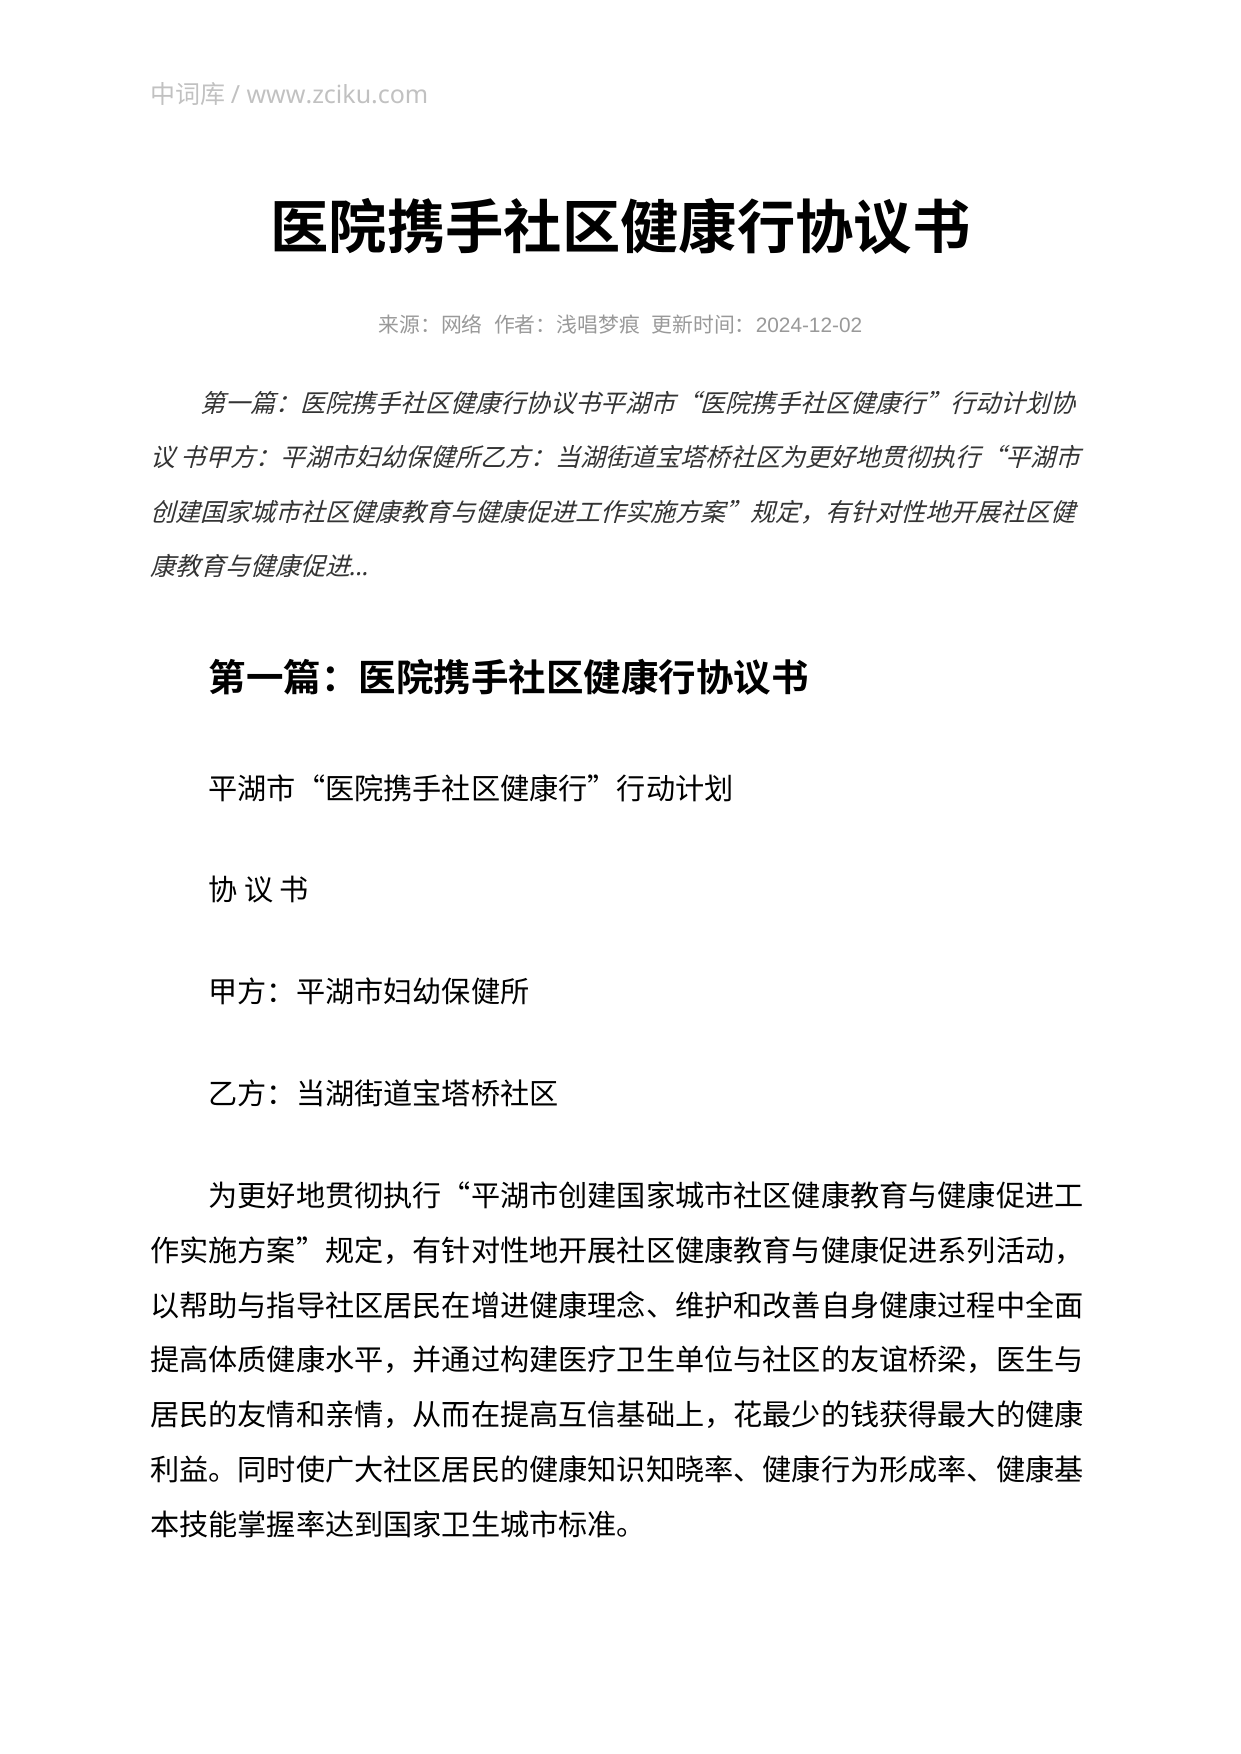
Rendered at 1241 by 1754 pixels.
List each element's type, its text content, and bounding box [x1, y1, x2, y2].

text 为更好地贯彻执行“平湖市创建国家城市社区健康教育与健康促进工作实施方案”规定，有针对性地开展社区健康教育与健康促进系列活动，以帮助与指导社区居民在增进健康理念、维护和改善自身健康过程中全面提高体质健康水平，并通过构建医疗卫生单位与社区的友谊桥梁，医生与居民的友情和亲情，从而在提高互信基础上，花最少的钱获得最大的健康利益。同时使广大社区居民的健康知识知晓率、健康行为形成率、健康基本技能掌握率达到国家卫生城市标准。 [150, 1172, 1090, 1544]
subtitle 医院携手社区健康行协议书 [150, 181, 1090, 266]
text 第一篇：医院携手社区健康行协议书 [150, 648, 1090, 702]
text 第一篇：医院携手社区健康行协议书平湖市“医院携手社区健康行”行动计划协 议 书甲方：平湖市妇幼保健所乙方：当湖街道宝塔桥社区为更好地贯彻执行“平湖市创建国家城市社区健康教育与健康促进工作实施方案”规定，有针对性地开展社区健康教育与健康促进... [150, 383, 1090, 583]
text 协 议 书 [150, 867, 1090, 909]
text 甲方：平湖市妇幼保健所 [150, 969, 1090, 1011]
text 平湖市“医院携手社区健康行”行动计划 [150, 765, 1090, 807]
text 乙方：当湖街道宝塔桥社区 [150, 1071, 1090, 1113]
text 来源：网络 作者：浅唱梦痕 更新时间：2024-12-02 [150, 313, 1090, 337]
